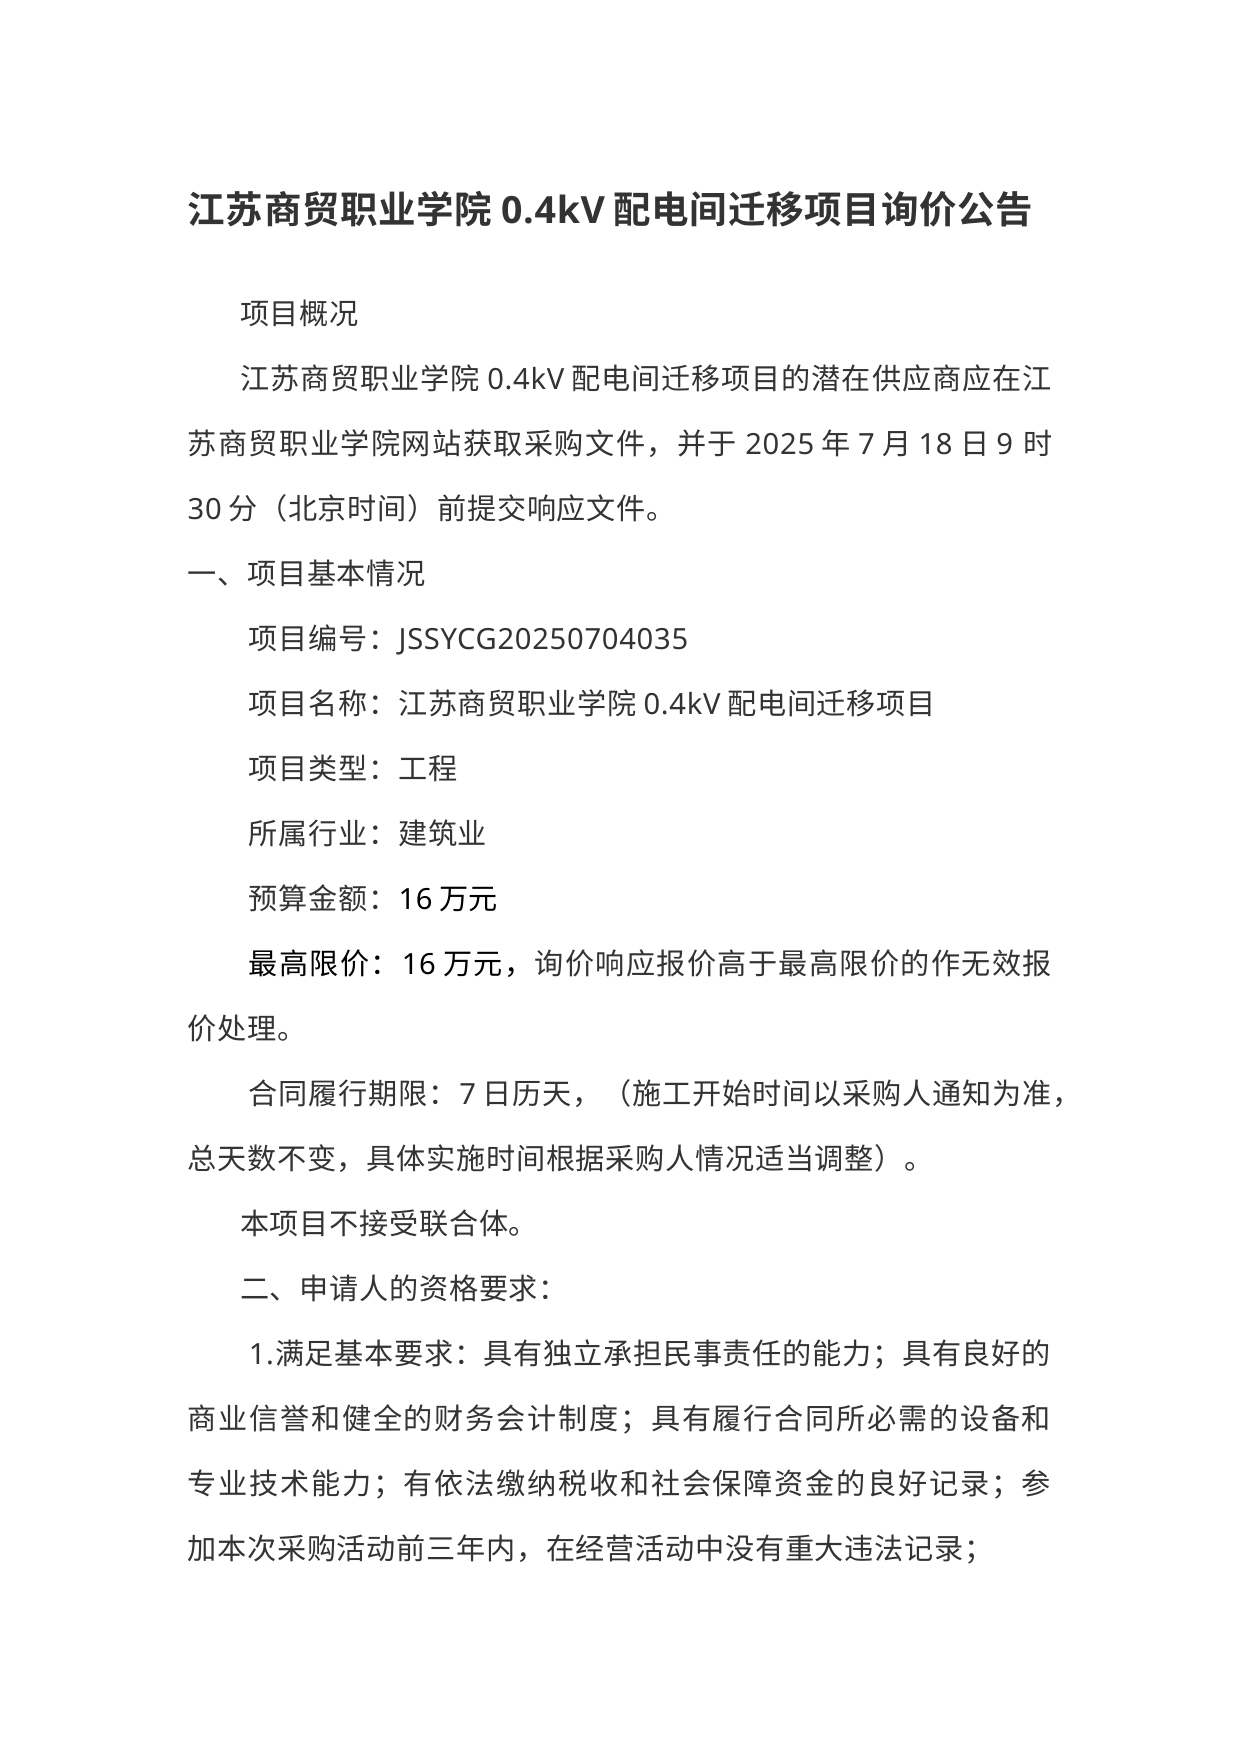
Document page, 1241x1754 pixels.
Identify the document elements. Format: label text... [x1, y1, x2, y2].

text 所属行业：建筑业 [187, 799, 1053, 864]
text 江苏商贸职业学院0.4kV配电间迁移项目询价公告 [187, 174, 1053, 239]
text 江苏商贸职业学院0.4kV配电间迁移项目的潜在供应商应在江苏商贸职业学院网站获取采购文件，并于2025年7月18日9 时30分（北京时间）前提交响应文件。 [187, 344, 1053, 539]
text 预算金额：16万元 [187, 864, 1053, 929]
text 最高限价：16万元，询价响应报价高于最高限价的作无效报价处理。 [187, 929, 1053, 1059]
text 项目名称：江苏商贸职业学院0.4kV配电间迁移项目 [187, 669, 1053, 734]
text 二、申请人的资格要求： [187, 1254, 1053, 1319]
text 1.满足基本要求：具有独立承担民事责任的能力；具有良好的商业信誉和健全的财务会计制度；具有履行合同所必需的设备和专业技术能力；有依法缴纳税收和社会保障资金的良好记录；参加本次采购活动前三年内，在经营活动中没有重大违法记录； [187, 1319, 1053, 1579]
text 项目类型：工程 [187, 734, 1053, 799]
text 项目编号：JSSYCG20250704035 [187, 604, 1053, 669]
text 一、项目基本情况 [187, 539, 1053, 604]
text 合同履行期限：7日历天，（施工开始时间以采购人通知为准，总天数不变，具体实施时间根据采购人情况适当调整）。 [187, 1059, 1053, 1189]
text 项目概况 [187, 279, 1053, 344]
text 本项目不接受联合体。 [187, 1189, 1053, 1254]
